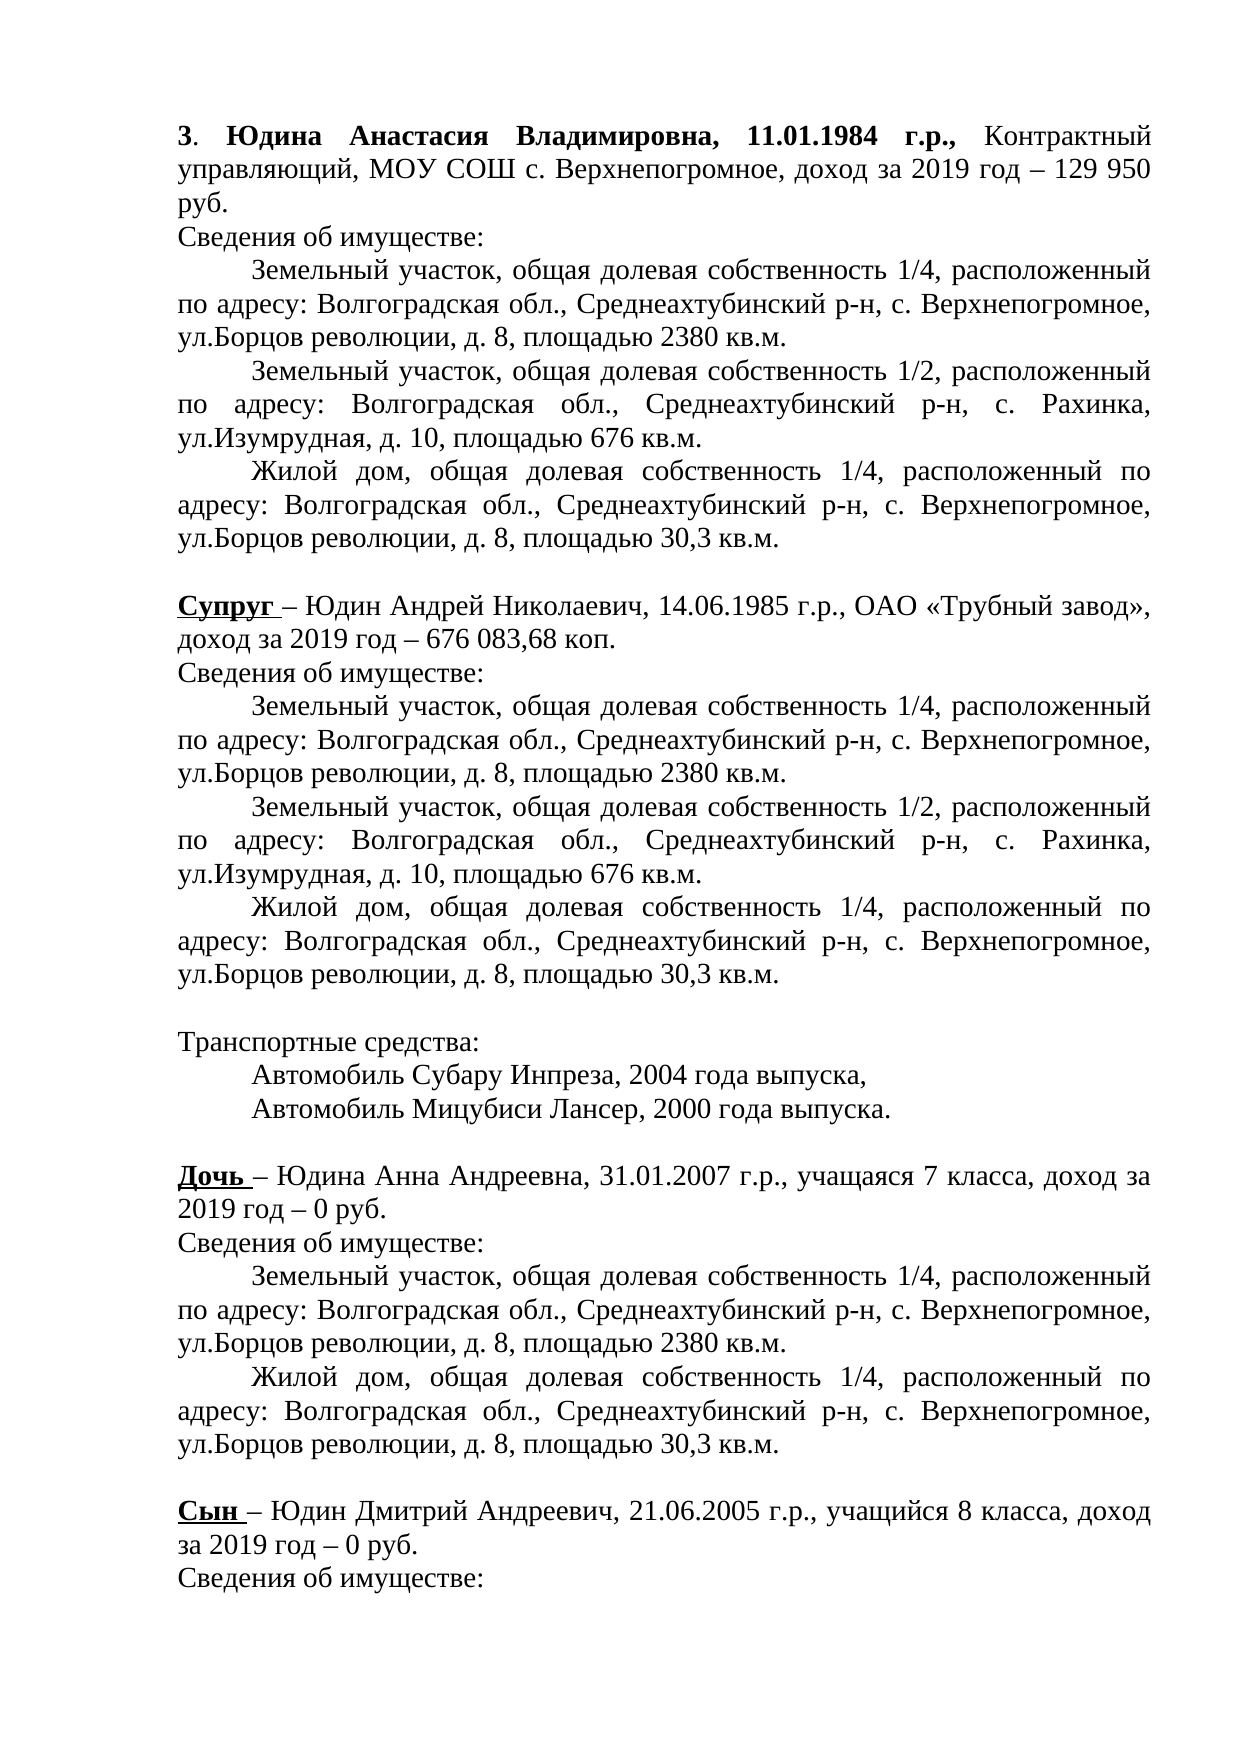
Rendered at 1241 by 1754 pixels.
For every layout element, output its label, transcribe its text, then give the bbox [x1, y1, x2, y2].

text Супруг – Юдин Андрей Николаевич, 14.06.1985 г.р., ОАО «Трубный завод», доход за 2019 год – 676 083,68 коп. [177, 588, 1152, 655]
text Транспортные средства: [177, 1024, 1152, 1057]
text Сын – Юдин Дмитрий Андреевич, 21.06.2005 г.р., учащийся 8 класса, доход за 2019 год – 0 руб. [177, 1493, 1152, 1560]
text Земельный участок, общая долевая собственность 1/2, расположенный по адресу: Волгоградская обл., Среднеахтубинский р-н, с. Рахинка, ул.Изумрудная, д. 10, площадью 676 кв.м. [177, 789, 1152, 889]
text Дочь – Юдина Анна Андреевна, 31.01.2007 г.р., учащаяся 7 класса, доход за 2019 год – 0 руб. [177, 1158, 1152, 1225]
text Сведения об имуществе: [177, 1225, 1152, 1258]
text Сведения об имуществе: [177, 655, 1152, 688]
text Автомобиль Мицубиси Лансер, 2000 года выпуска. [177, 1091, 1152, 1124]
text Сведения об имуществе: [177, 1560, 1152, 1594]
text Земельный участок, общая долевая собственность 1/2, расположенный по адресу: Волгоградская обл., Среднеахтубинский р-н, с. Рахинка, ул.Изумрудная, д. 10, площадью 676 кв.м. [177, 353, 1152, 453]
text 3. Юдина Анастасия Владимировна, 11.01.1984 г.р., Контрактный управляющий, МОУ СОШ с. Верхнепогромное, доход за 2019 год – 129 950 руб. [177, 118, 1152, 219]
text Сведения об имуществе: [177, 219, 1152, 252]
text Автомобиль Субару Инпреза, 2004 года выпуска, [177, 1057, 1152, 1091]
